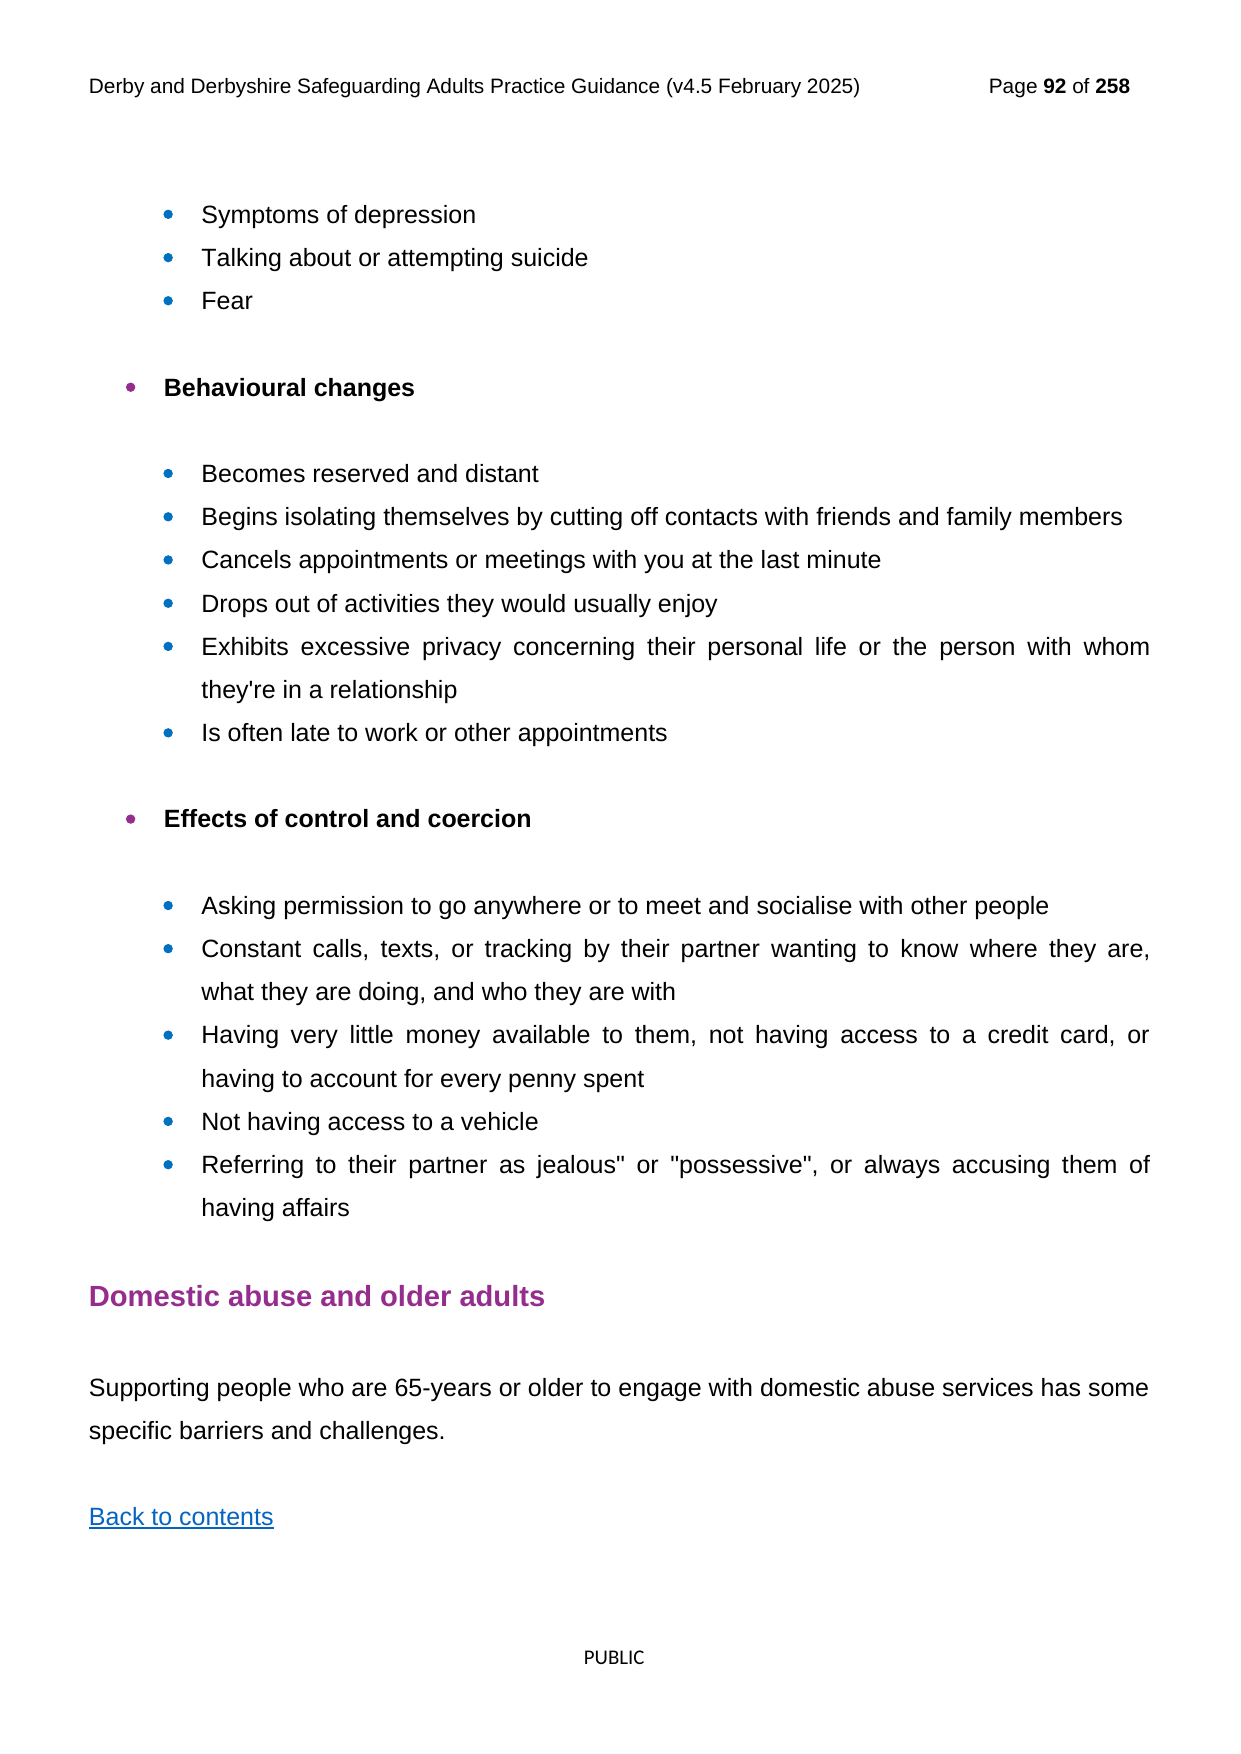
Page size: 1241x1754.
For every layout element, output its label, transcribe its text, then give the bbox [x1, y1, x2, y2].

text Begins isolating themselves by cutting off contacts with friends and family members [164, 502, 1152, 531]
text Effects of control and coercion [126, 804, 1152, 833]
text Supporting people who are 65-years or older to engage with domestic abuse services has some specific barriers and challenges. [89, 1373, 1152, 1445]
text Becomes reserved and distant [164, 459, 1152, 488]
text Referring to their partner as jealous" or "possessive", or always accusing them of having affairs [164, 1150, 1152, 1222]
text Talking about or attempting suicide [164, 243, 1152, 272]
text Not having access to a vehicle [164, 1107, 1152, 1136]
text Asking permission to go anywhere or to meet and socialise with other people [164, 891, 1152, 920]
text Exhibits excessive privacy concerning their personal life or the person with whom they're in a relationship [164, 632, 1152, 704]
text Back to contents [89, 1502, 1152, 1531]
text Fear [164, 286, 1152, 315]
text Symptoms of depression [164, 200, 1152, 228]
text Cancels appointments or meetings with you at the last minute [164, 545, 1152, 574]
text Is often late to work or other appointments [164, 718, 1152, 747]
subtitle Domestic abuse and older adults [89, 1279, 1152, 1313]
text Constant calls, texts, or tracking by their partner wanting to know where they are, what they are doing, and who they are with [164, 934, 1152, 1006]
text Having very little money available to them, not having access to a credit card, or having to account for every penny spent [164, 1020, 1152, 1092]
text Behavioural changes [126, 372, 1152, 401]
text Drops out of activities they would usually enjoy [164, 588, 1152, 617]
